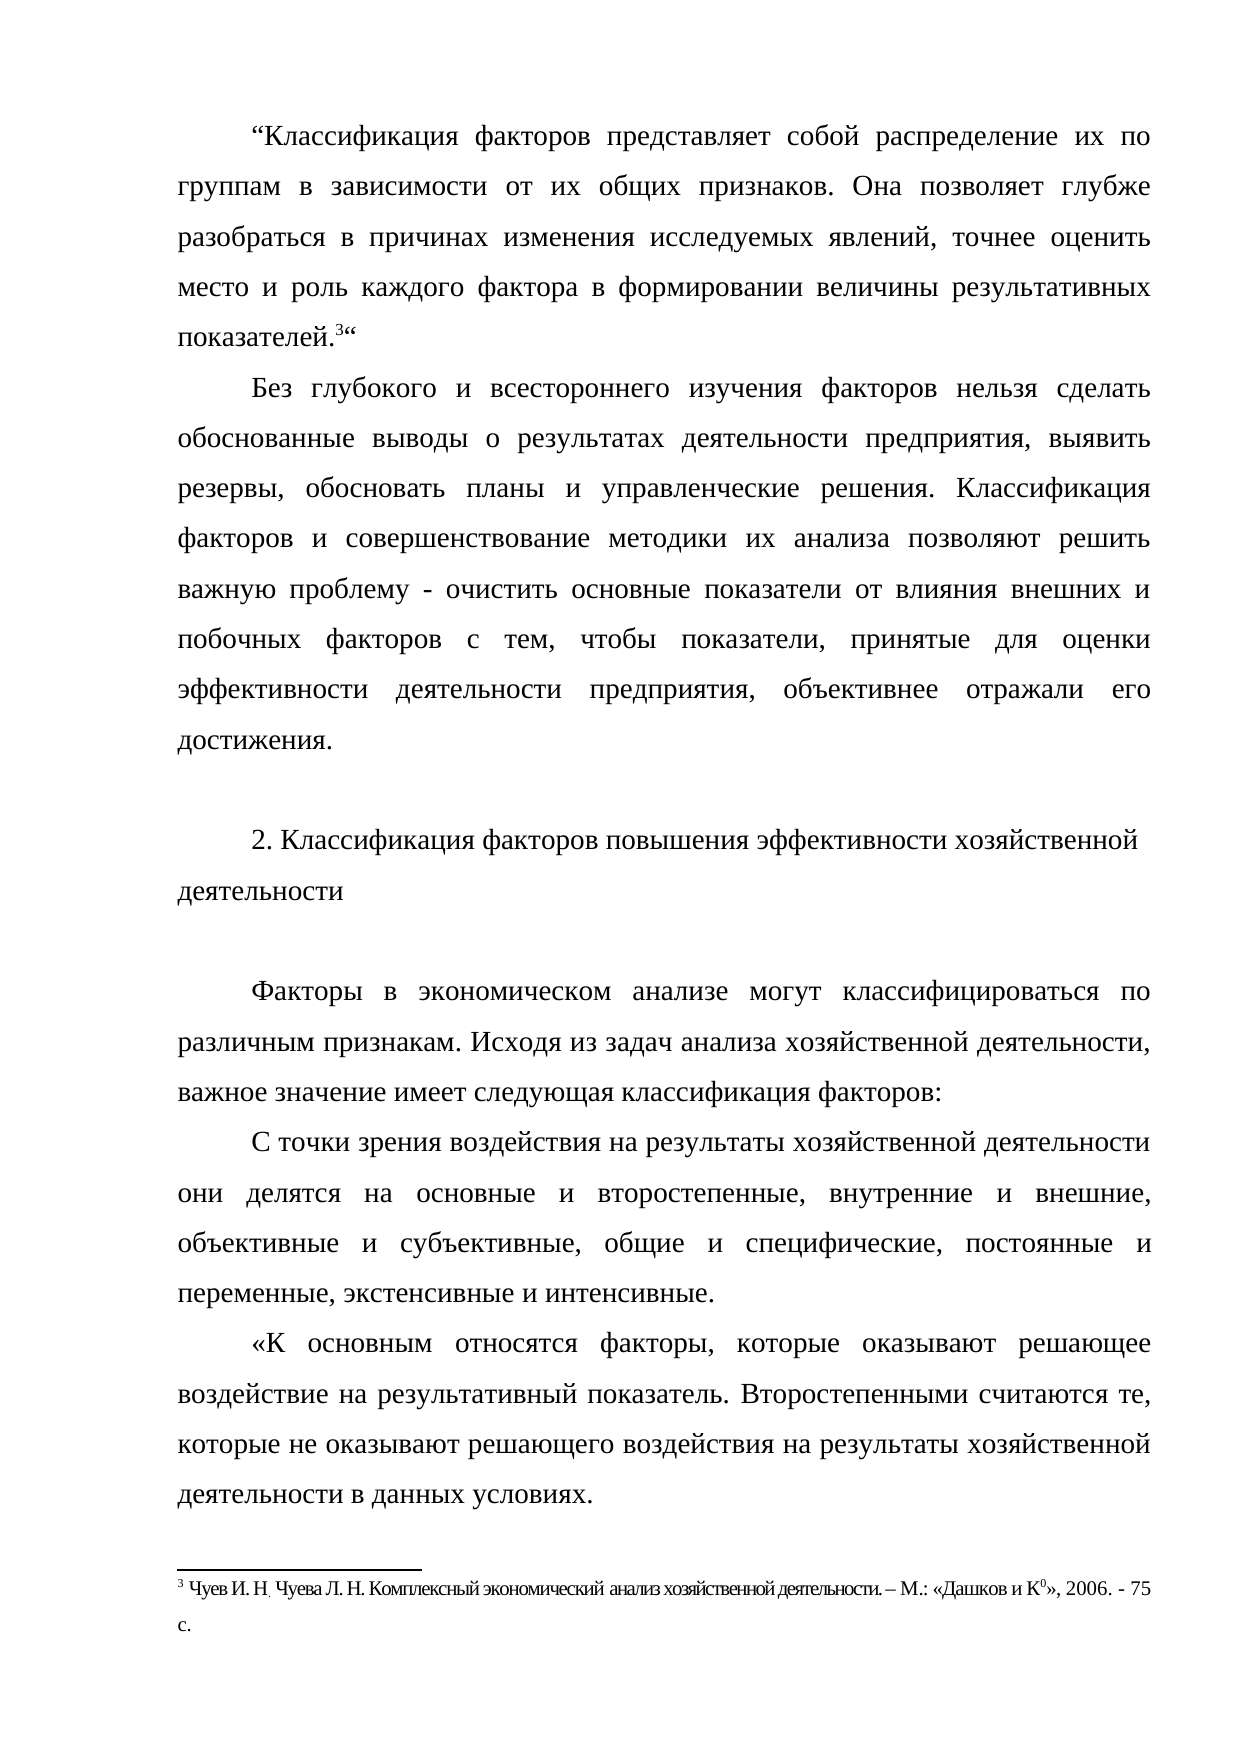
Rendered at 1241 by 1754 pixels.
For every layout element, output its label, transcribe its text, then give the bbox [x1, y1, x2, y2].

text “Классификация факторов представляет собой распределение их по группам в зависимости от их общих признаков. Она позволяет глубже разобраться в причинах изменения исследуемых явлений, точнее оценить место и роль каждого фактора в формировании величины результативных показателей.“ [177, 118, 1152, 353]
text Без глубокого и всестороннего изучения факторов нельзя сделать обоснованные выводы о результатах деятельности предприятия, выявить резервы, обосновать планы и управленческие решения. Классификация факторов и совершенствование методики их анализа позволяют решить важную проблему - очистить основные показатели от влияния внешних и побочных факторов с тем, чтобы показатели, принятые для оценки эффективности деятельности предприятия, объективнее отражали его достижения. [177, 370, 1152, 755]
text «К основным относятся факторы, которые оказывают решающее воздействие на результативный показатель. Второстепенными считаются те, которые не оказывают решающего воздействия на результаты хозяйственной деятельности в данных условиях. [177, 1326, 1152, 1510]
subtitle 2. Классификация факторов повышения эффективности хозяйственной деятельности [177, 822, 1152, 906]
text Факторы в экономическом анализе могут классифицироваться по различным признакам. Исходя из задач анализа хозяйственной деятельности, важное значение имеет следующая классификация факторов: [177, 973, 1152, 1108]
text С точки зрения воздействия на результаты хозяйственной деятельности они делятся на основные и второстепенные, внутренние и внешние, объективные и субъективные, общие и специфические, постоянные и переменные, экстенсивные и интенсивные. [177, 1124, 1152, 1309]
